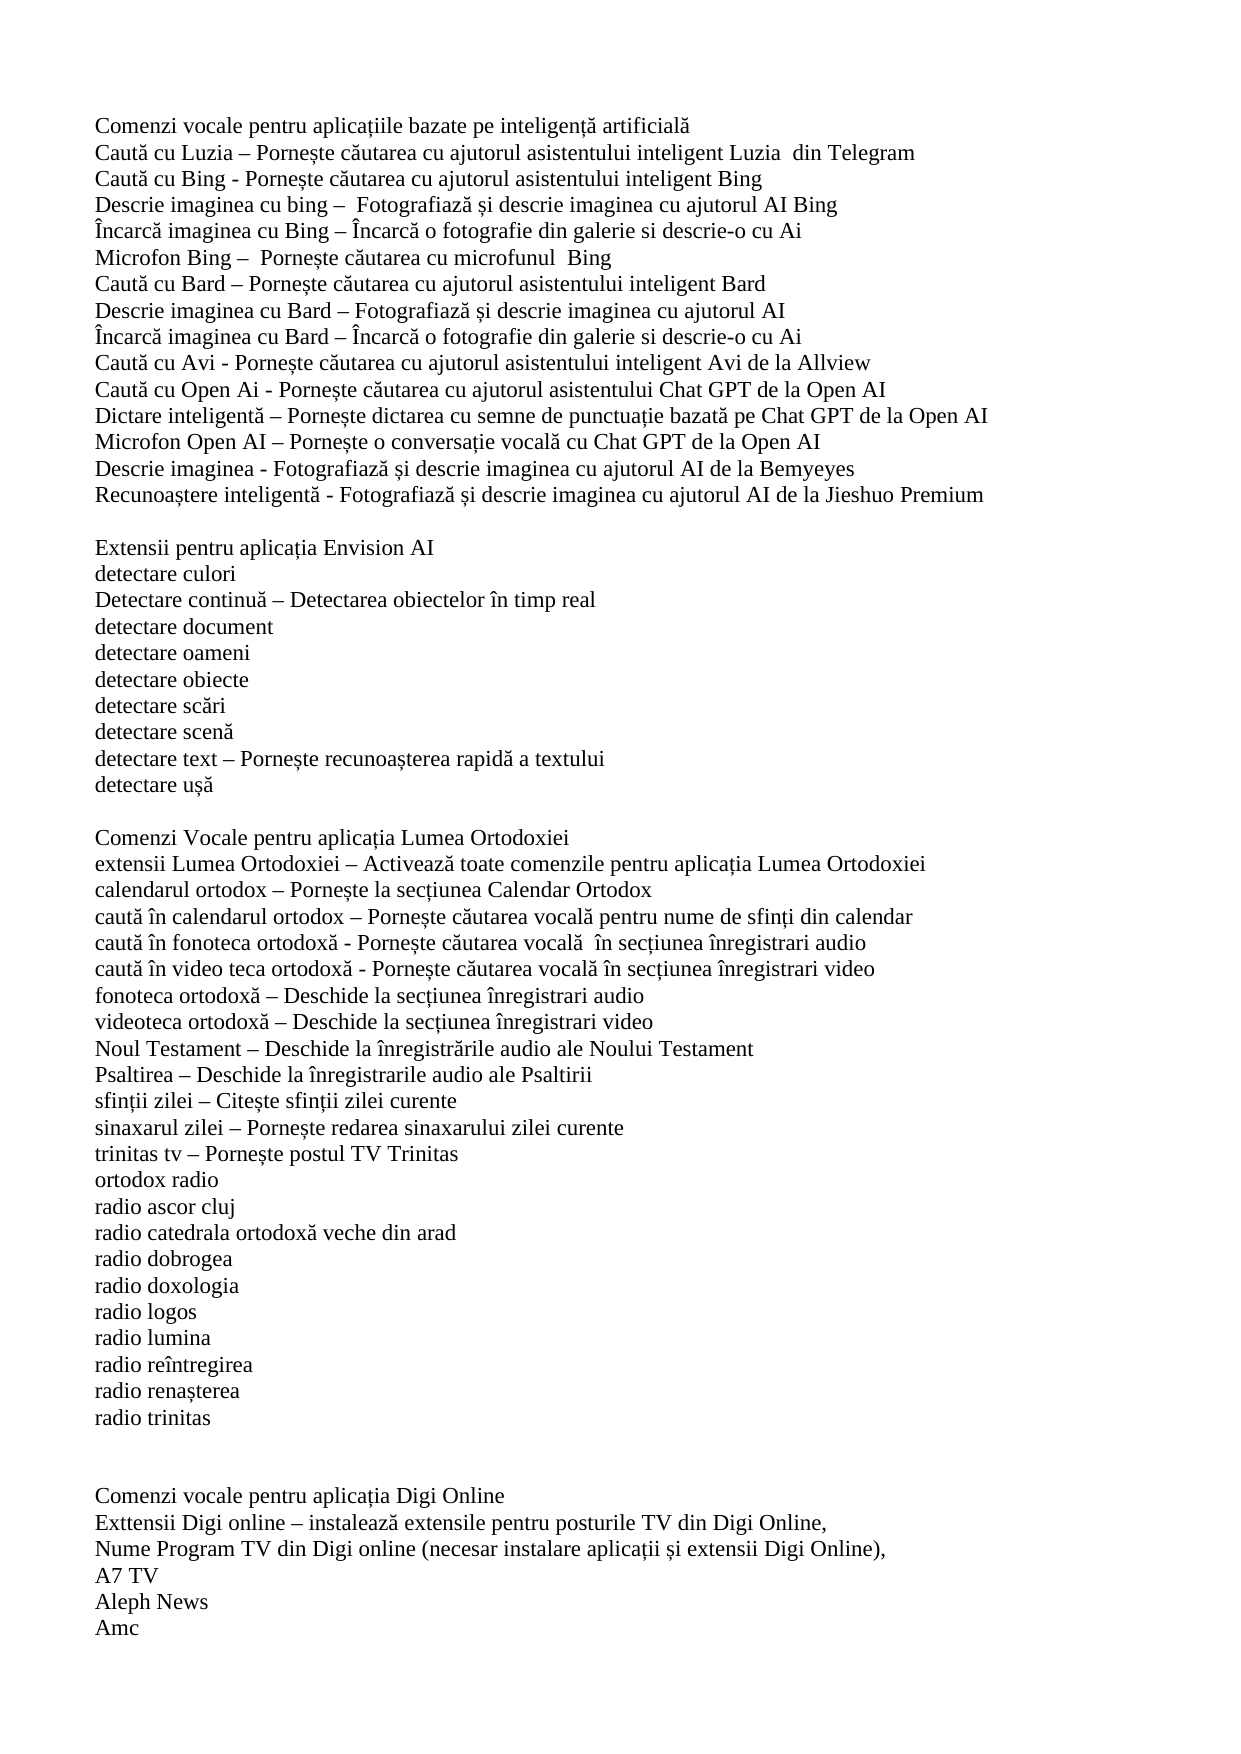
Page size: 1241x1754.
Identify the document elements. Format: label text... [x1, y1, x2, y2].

text Încarcă imaginea cu Bard – Încarcă o fotografie din galerie si descrie-o cu Ai [94, 323, 1152, 349]
text Comenzi vocale pentru aplicația Digi Online [94, 1483, 1152, 1509]
text Noul Testament – Deschide la înregistrările audio ale Noului Testament [94, 1034, 1152, 1061]
text Exttensii Digi online – instalează extensile pentru posturile TV din Digi Online, [94, 1509, 1152, 1535]
text Descrie imaginea cu Bard – Fotografiază și descrie imaginea cu ajutorul AI [94, 297, 1152, 323]
text detectare obiecte [94, 666, 1152, 692]
text Extensii pentru aplicația Envision AI [94, 534, 1152, 560]
text fonoteca ortodoxă – Deschide la secțiunea înregistrari audio [94, 982, 1152, 1008]
text Caută cu Bing - Pornește căutarea cu ajutorul asistentului inteligent Bing [94, 165, 1152, 191]
text radio renașterea [94, 1377, 1152, 1403]
text caută în fonoteca ortodoxă - Pornește căutarea vocală în secțiunea înregistrari audio [94, 929, 1152, 956]
text radio trinitas [94, 1403, 1152, 1430]
text radio ascor cluj [94, 1193, 1152, 1219]
text trinitas tv – Pornește postul TV Trinitas [94, 1140, 1152, 1166]
text Microfon Bing – Pornește căutarea cu microfunul Bing [94, 244, 1152, 270]
text detectare scenă [94, 718, 1152, 745]
text Descrie imaginea cu bing – Fotografiază și descrie imaginea cu ajutorul AI Bing [94, 191, 1152, 218]
text Caută cu Open Ai - Pornește căutarea cu ajutorul asistentului Chat GPT de la Open AI [94, 376, 1152, 402]
text A7 TV [94, 1562, 1152, 1588]
text Descrie imaginea - Fotografiază și descrie imaginea cu ajutorul AI de la Bemyeyes [94, 455, 1152, 481]
text radio lumina [94, 1324, 1152, 1351]
text radio dobrogea [94, 1245, 1152, 1272]
text sinaxarul zilei – Pornește redarea sinaxarului zilei curente [94, 1114, 1152, 1140]
text radio catedrala ortodoxă veche din arad [94, 1219, 1152, 1245]
text radio doxologia [94, 1272, 1152, 1298]
text Caută cu Luzia – Pornește căutarea cu ajutorul asistentului inteligent Luzia din Telegram [94, 138, 1152, 165]
text detectare culori [94, 560, 1152, 587]
text caută în video teca ortodoxă - Pornește căutarea vocală în secțiunea înregistrari video [94, 956, 1152, 982]
text Dictare inteligentă – Pornește dictarea cu semne de punctuație bazată pe Chat GPT de la Open AI [94, 402, 1152, 428]
text detectare ușă [94, 771, 1152, 797]
text extensii Lumea Ortodoxiei – Activează toate comenzile pentru aplicația Lumea Ortodoxiei [94, 850, 1152, 876]
text Psaltirea – Deschide la înregistrarile audio ale Psaltirii [94, 1061, 1152, 1087]
text Încarcă imaginea cu Bing – Încarcă o fotografie din galerie si descrie-o cu Ai [94, 218, 1152, 244]
text videoteca ortodoxă – Deschide la secțiunea înregistrari video [94, 1008, 1152, 1034]
text Microfon Open AI – Pornește o conversație vocală cu Chat GPT de la Open AI [94, 428, 1152, 455]
text Caută cu Avi - Pornește căutarea cu ajutorul asistentului inteligent Avi de la Allview [94, 349, 1152, 376]
text Comenzi vocale pentru aplicațiile bazate pe inteligență artificială [94, 112, 1152, 138]
text Aleph News [94, 1588, 1152, 1614]
text detectare oameni [94, 639, 1152, 666]
text sfinții zilei – Citește sfinții zilei curente [94, 1087, 1152, 1114]
text detectare text – Pornește recunoașterea rapidă a textului [94, 745, 1152, 771]
text Detectare continuă – Detectarea obiectelor în timp real [94, 587, 1152, 613]
text detectare document [94, 613, 1152, 639]
text Comenzi Vocale pentru aplicația Lumea Ortodoxiei [94, 824, 1152, 850]
text Recunoaștere inteligentă - Fotografiază și descrie imaginea cu ajutorul AI de la Jieshuo Premium [94, 481, 1152, 507]
text Amc [94, 1614, 1152, 1641]
text calendarul ortodox – Pornește la secțiunea Calendar Ortodox [94, 876, 1152, 903]
text ortodox radio [94, 1166, 1152, 1193]
text radio reîntregirea [94, 1351, 1152, 1377]
text radio logos [94, 1298, 1152, 1324]
text Nume Program TV din Digi online (necesar instalare aplicații și extensii Digi Online), [94, 1535, 1152, 1562]
text detectare scări [94, 692, 1152, 718]
text Caută cu Bard – Pornește căutarea cu ajutorul asistentului inteligent Bard [94, 270, 1152, 297]
text caută în calendarul ortodox – Pornește căutarea vocală pentru nume de sfinți din calendar [94, 903, 1152, 929]
